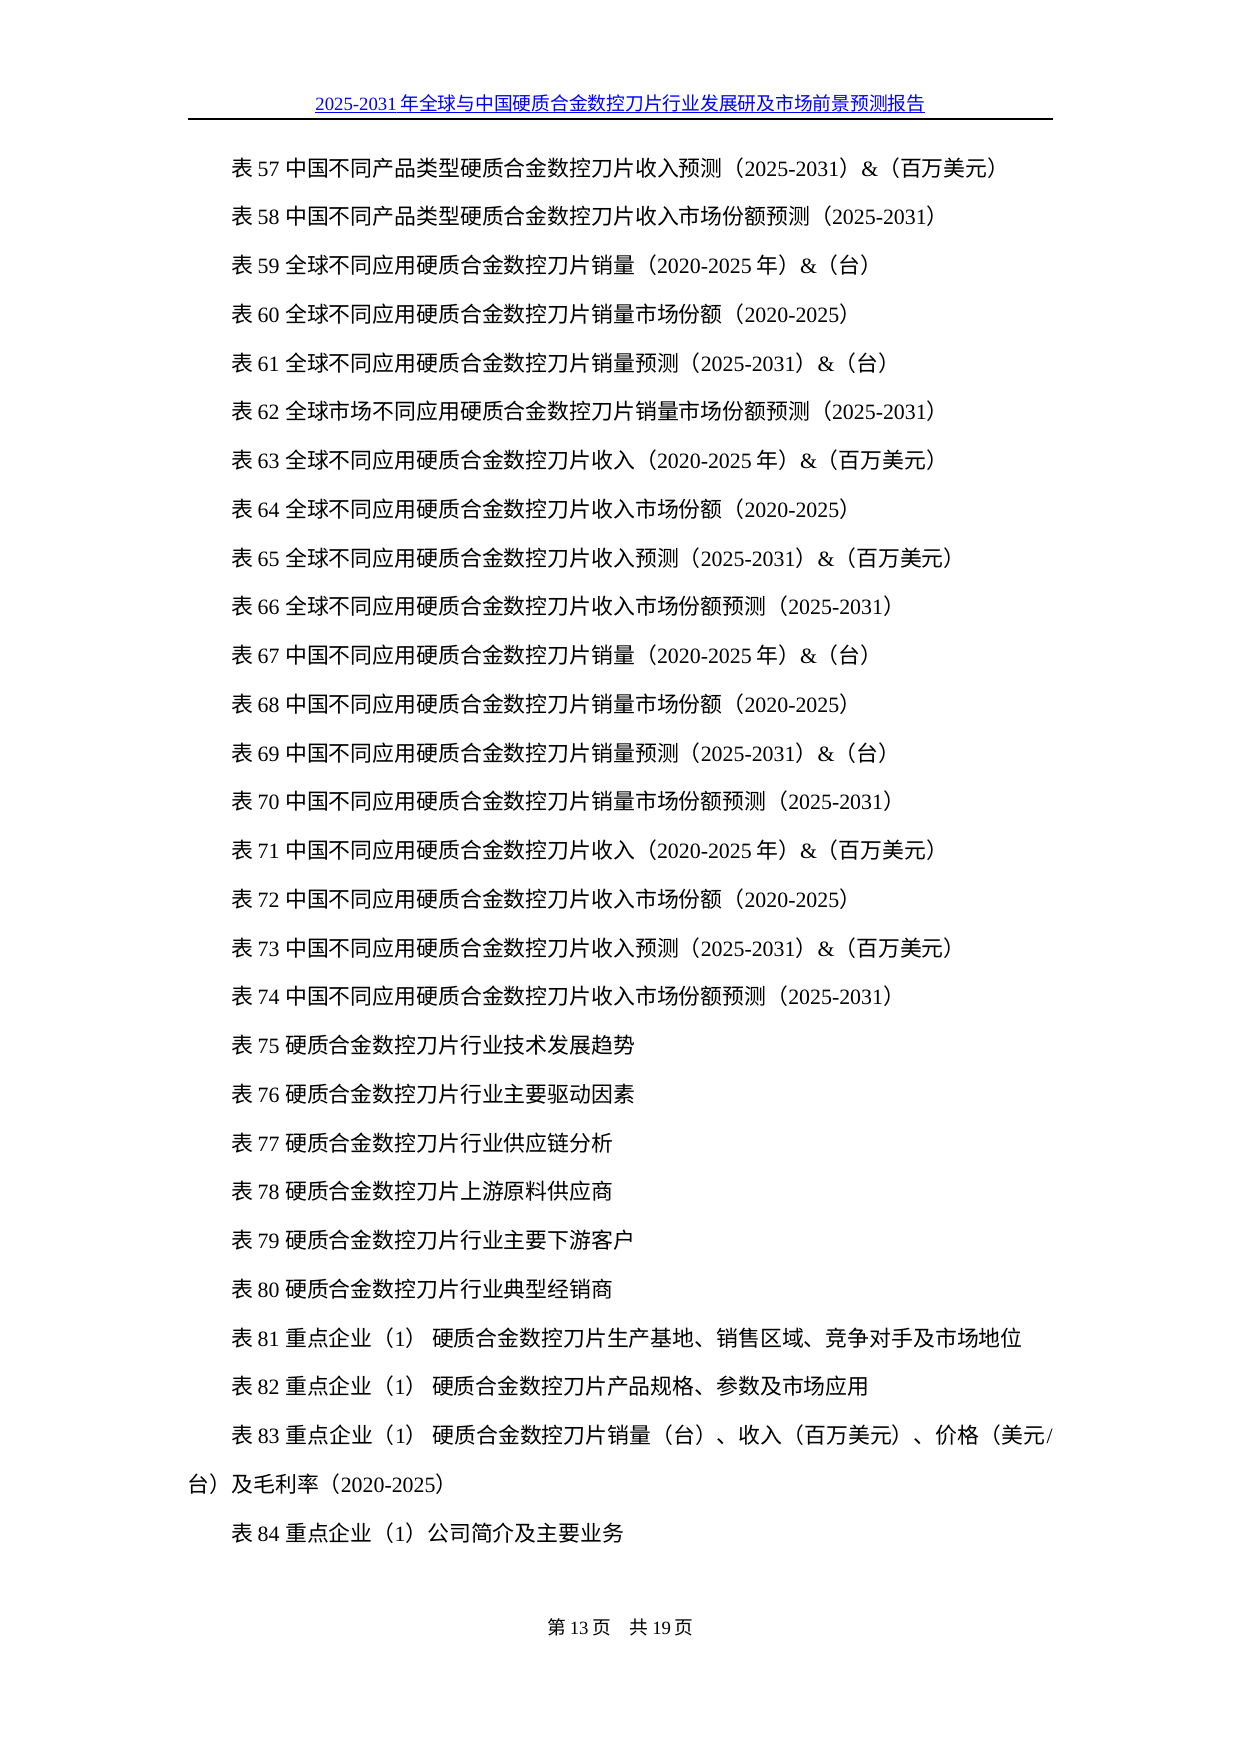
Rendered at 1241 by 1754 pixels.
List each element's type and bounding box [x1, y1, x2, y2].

text [187, 150, 1053, 1548]
